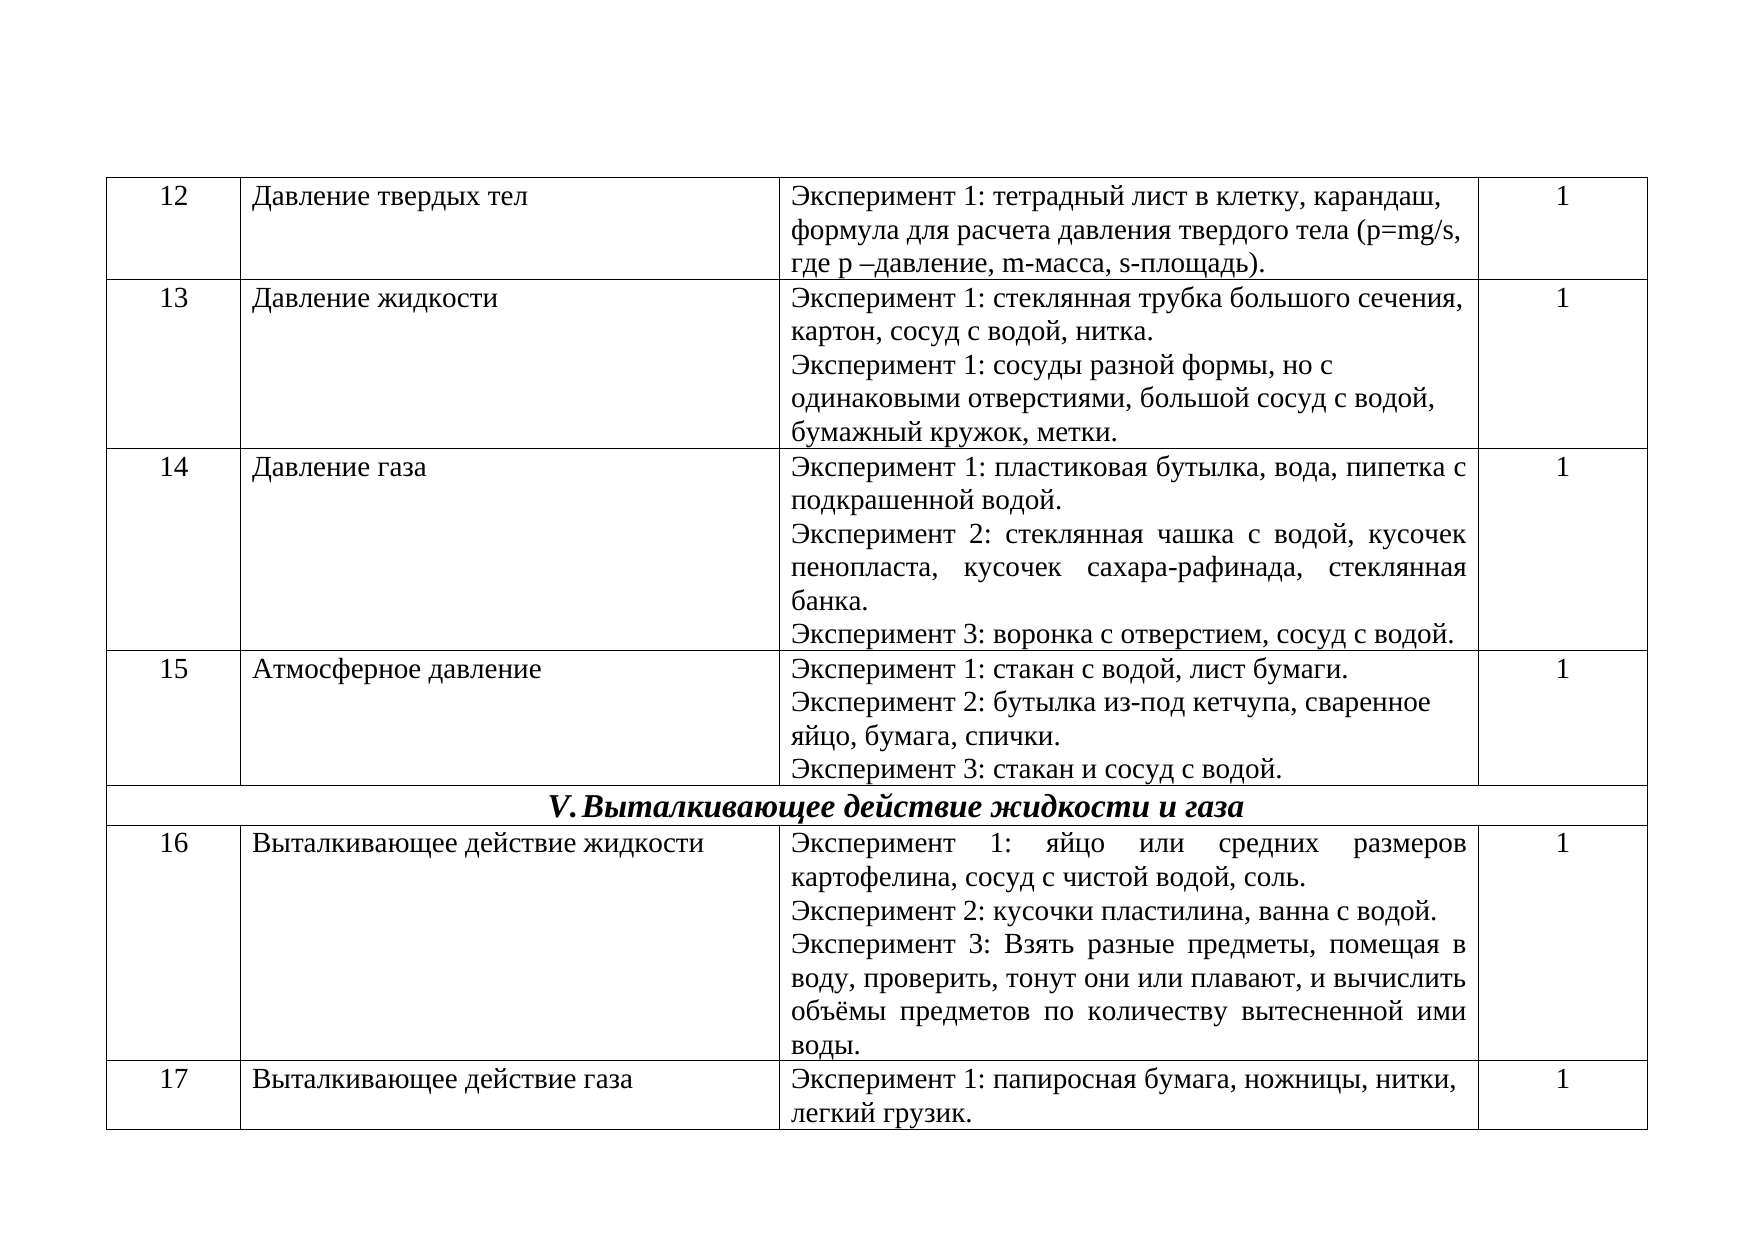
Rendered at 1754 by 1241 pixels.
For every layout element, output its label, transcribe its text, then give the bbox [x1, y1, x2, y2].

table_cell Эксперимент 1: стеклянная трубка большого сечения, картон, сосуд с водой, нитка. Эксперимент 1: сосуды разной формы, но с одинаковыми отверстиями, большой сосуд с водой, бумажный кружок, метки. [780, 280, 1478, 448]
table_cell Эксперимент 1: яйцо или средних размеров картофелина, сосуд с чистой водой, соль. Эксперимент 2: кусочки пластилина, ванна с водой. Эксперимент 3: Взять разные предметы, помещая в воду, проверить, тонут они или плавают, и вычислить объёмы предметов по количеству вытесненной ими воды. [780, 826, 1478, 1060]
table_cell 17 [107, 1061, 240, 1128]
table_cell 12 [107, 178, 240, 279]
table_cell Эксперимент 1: стакан с водой, лист бумаги. Эксперимент 2: бутылка из-под кетчупа, сваренное яйцо, бумага, спички. Эксперимент 3: стакан и сосуд с водой. [780, 651, 1478, 785]
table_cell Атмосферное давление [241, 651, 779, 785]
table_cell 1 [1479, 826, 1647, 1060]
table_cell Выталкивающее действие жидкости [241, 826, 779, 1060]
table_cell Давление твердых тел [241, 178, 779, 279]
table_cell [241, 1061, 779, 1128]
table_cell Выталкивающее действие жидкости и газа [107, 786, 1647, 824]
table_cell 1 [1479, 449, 1647, 650]
table_cell 1 [1479, 1061, 1647, 1128]
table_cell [780, 1061, 1478, 1128]
table_cell 1 [1479, 651, 1647, 785]
table_cell 15 [107, 651, 240, 785]
table_cell 1 [1479, 280, 1647, 448]
table_cell Давление жидкости [241, 280, 779, 448]
table_cell Эксперимент 1: тетрадный лист в клетку, карандаш, формула для расчета давления твердого тела (p=mg/s, где p –давление, m-масса, s-площадь). [780, 178, 1478, 279]
table_cell 13 [107, 280, 240, 448]
table_cell 14 [107, 449, 240, 650]
table_cell 16 [107, 826, 240, 1060]
table_cell Эксперимент 1: пластиковая бутылка, вода, пипетка с подкрашенной водой. Эксперимент 2: стеклянная чашка с водой, кусочек пенопласта, кусочек сахара-рафинада, стеклянная банка. Эксперимент 3: воронка с отверстием, сосуд с водой. [780, 449, 1478, 650]
table_cell Давление газа [241, 449, 779, 650]
table_cell 1 [1479, 178, 1647, 279]
